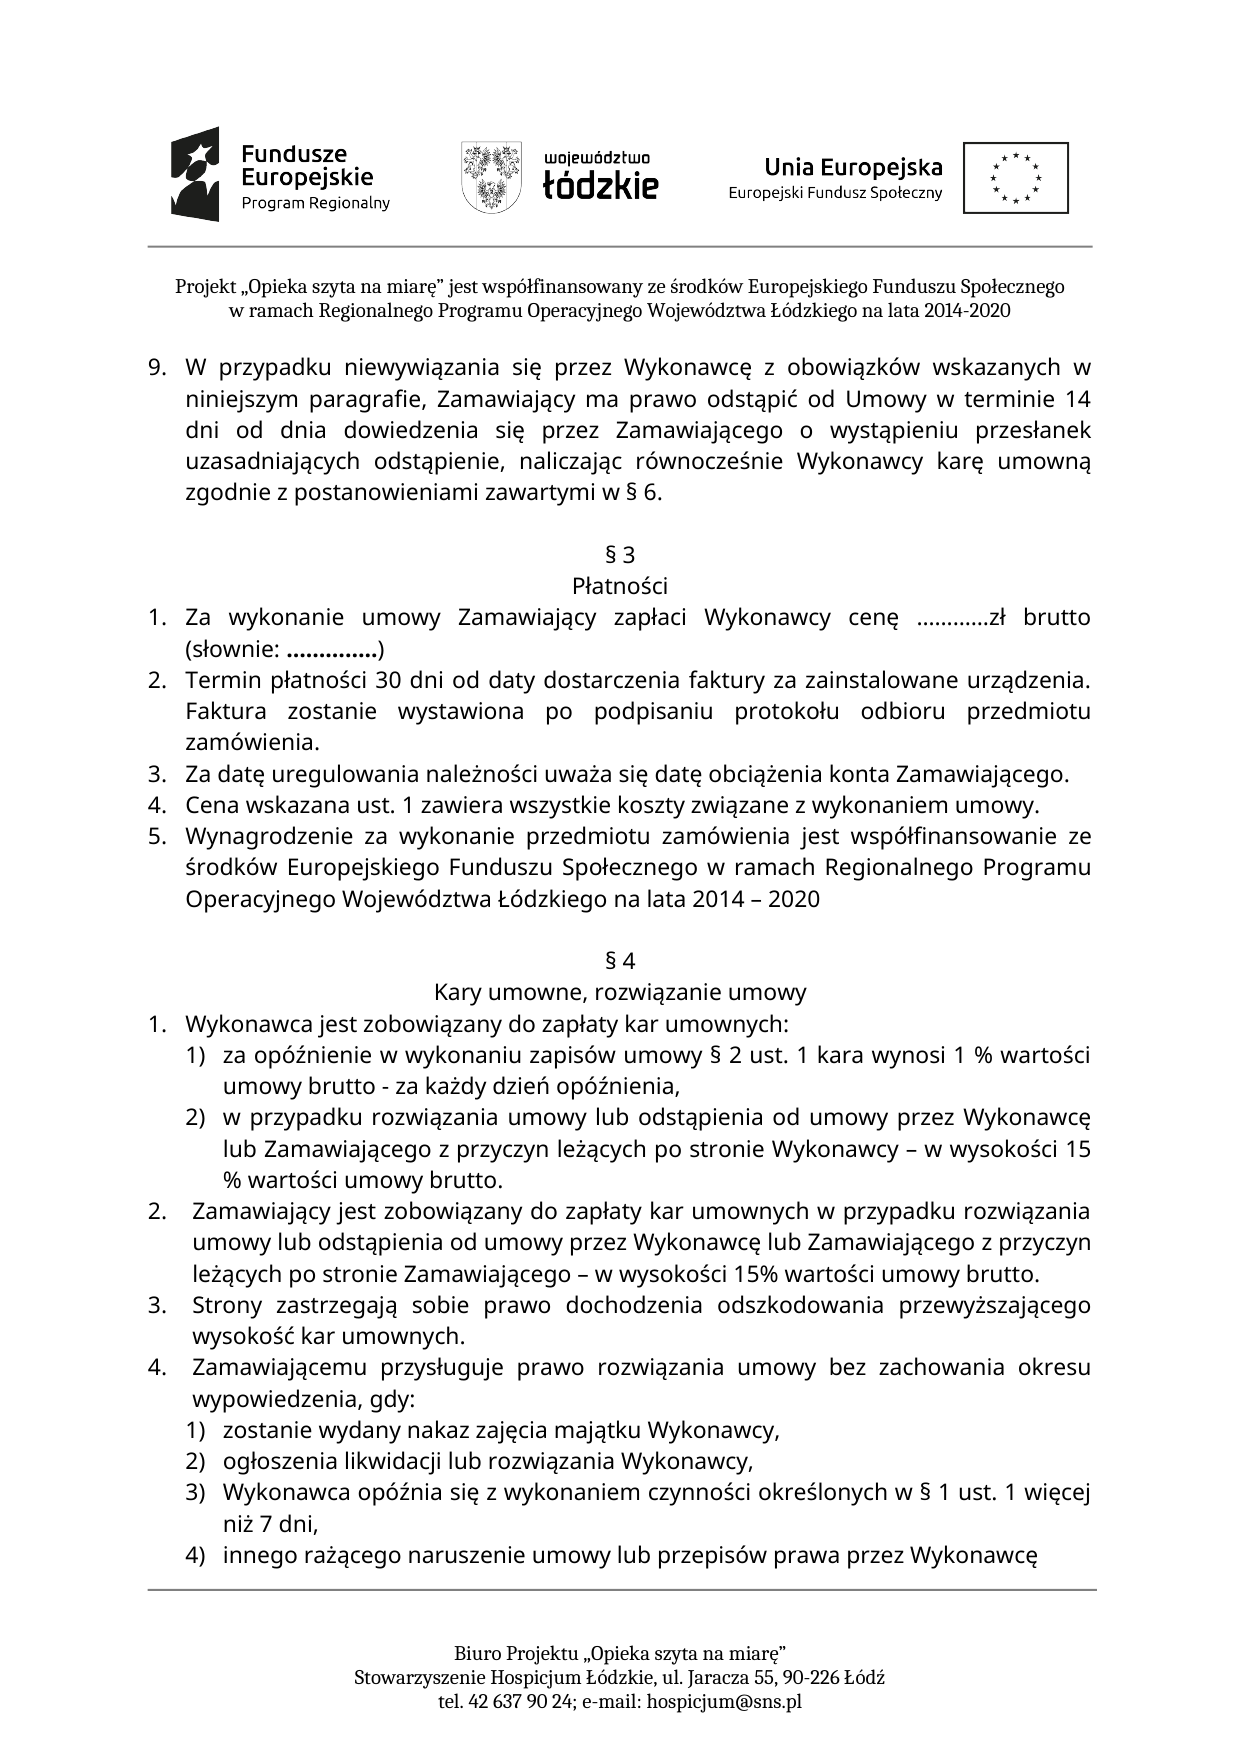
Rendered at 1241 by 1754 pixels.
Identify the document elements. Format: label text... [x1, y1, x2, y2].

list W przypadku niewywiązania się przez Wykonawcę z obowiązków wskazanych w niniejszym paragrafie, Zamawiający ma prawo odstąpić od Umowy w terminie 14 dni od dnia dowiedzenia się przez Zamawiającego o wystąpieniu przesłanek uzasadniających odstąpienie, naliczając równocześnie Wykonawcy karę umowną zgodnie z postanowieniami zawartymi w § 6. [148, 351, 1092, 507]
list Wykonawca jest zobowiązany do zapłaty kar umownych: [148, 1007, 1092, 1039]
list za opóźnienie w wykonaniu zapisów umowy § 2 ust. 1 kara wynosi 1 % wartości umowy brutto - za każdy dzień opóźnienia, [185, 1039, 1092, 1101]
list Wykonawca opóźnia się z wykonaniem czynności określonych w § 1 ust. 1 więcej niż 7 dni, [185, 1476, 1092, 1539]
list ogłoszenia likwidacji lub rozwiązania Wykonawcy, [185, 1445, 1092, 1476]
list Strony zastrzegają sobie prawo dochodzenia odszkodowania przewyższającego wysokość kar umownych. [148, 1289, 1092, 1351]
text Płatności [148, 570, 1092, 601]
text § 4 [148, 945, 1092, 976]
list Zamawiającemu przysługuje prawo rozwiązania umowy bez zachowania okresu wypowiedzenia, gdy: [148, 1351, 1092, 1414]
list Za datę uregulowania należności uważa się datę obciążenia konta Zamawiającego. [148, 757, 1092, 789]
list Termin płatności 30 dni od daty dostarczenia faktury za zainstalowane urządzenia. Faktura zostanie wystawiona po podpisaniu protokołu odbioru przedmiotu zamówienia. [148, 664, 1092, 757]
list w przypadku rozwiązania umowy lub odstąpienia od umowy przez Wykonawcę lub Zamawiającego z przyczyn leżących po stronie Wykonawcy – w wysokości 15 % wartości umowy brutto. [185, 1101, 1092, 1195]
list innego rażącego naruszenie umowy lub przepisów prawa przez Wykonawcę [185, 1539, 1092, 1570]
list Wynagrodzenie za wykonanie przedmiotu zamówienia jest współfinansowanie ze środków Europejskiego Funduszu Społecznego w ramach Regionalnego Programu Operacyjnego Województwa Łódzkiego na lata 2014 – 2020 [148, 820, 1092, 914]
list Za wykonanie umowy Zamawiający zapłaci Wykonawcy cenę …………zł brutto (słownie: …………..) [148, 601, 1092, 664]
list zostanie wydany nakaz zajęcia majątku Wykonawcy, [185, 1414, 1092, 1445]
text § 3 [148, 539, 1092, 570]
picture [147, 102, 1093, 246]
list Zamawiający jest zobowiązany do zapłaty kar umownych w przypadku rozwiązania umowy lub odstąpienia od umowy przez Wykonawcę lub Zamawiającego z przyczyn leżących po stronie Zamawiającego – w wysokości 15% wartości umowy brutto. [148, 1195, 1092, 1289]
list Cena wskazana ust. 1 zawiera wszystkie koszty związane z wykonaniem umowy. [148, 789, 1092, 820]
text Kary umowne, rozwiązanie umowy [148, 976, 1092, 1007]
